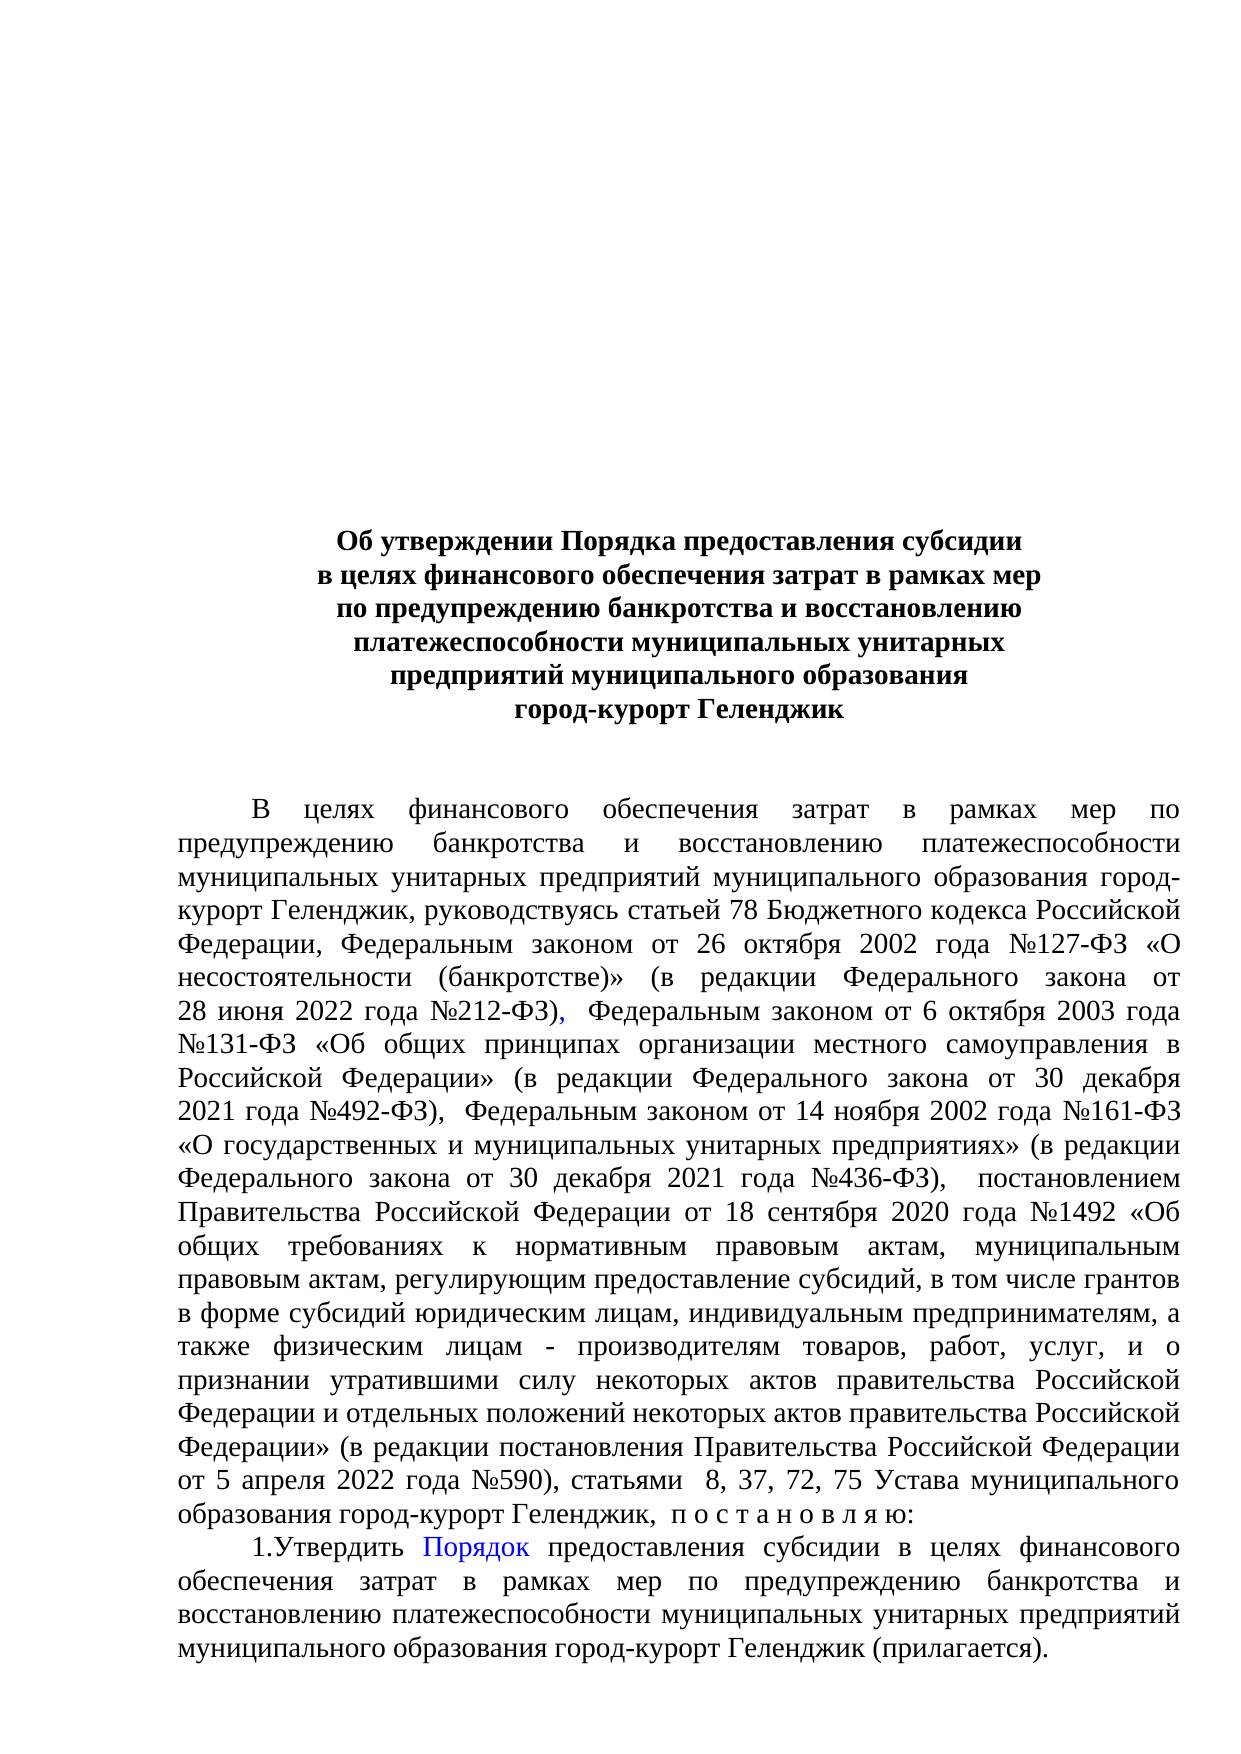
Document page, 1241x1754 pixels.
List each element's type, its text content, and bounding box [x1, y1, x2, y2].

text 1.Утвердить Порядок предоставления субсидии в целях финансового обеспечения затрат в рамках мер по предупреждению банкротства и восстановлению платежеспособности муниципальных унитарных предприятий муниципального образования город-курорт Геленджик (прилагается). [177, 1529, 1181, 1664]
text платежеспособности муниципальных унитарных [177, 624, 1181, 657]
text предприятий муниципального образования [177, 657, 1181, 691]
text по предупреждению банкротства и восстановлению [177, 590, 1181, 624]
text В целях финансового обеспечения затрат в рамках мер по предупреждению банкротства и восстановлению платежеспособности муниципальных унитарных предприятий муниципального образования город-курорт Геленджик, руководствуясь статьей 78 Бюджетного кодекса Российской Федерации, Федеральным законом от 26 октября 2002 года №127-ФЗ «О несостоятельности (банкротстве)» (в редакции Федерального закона от 28 июня 2022 года №212-ФЗ), Федеральным законом от 6 октября 2003 года №131-ФЗ «Об общих принципах организации местного самоуправления в Российской Федерации» (в редакции Федерального закона от 30 декабря 2021 года №492-ФЗ), Федеральным законом от 14 ноября 2002 года №161-ФЗ «О государственных и муниципальных унитарных предприятиях» (в редакции Федерального закона от 30 декабря 2021 года №436-ФЗ), постановлением Правительства Российской Федерации от 18 сентября 2020 года №1492 «Об общих требованиях к нормативным правовым актам, муниципальным правовым актам, регулирующим предоставление субсидий, в том числе грантов в форме субсидий юридическим лицам, индивидуальным предпринимателям, а также физическим лицам - производителям товаров, работ, услуг, и о признании утратившими силу некоторых актов правительства Российской Федерации и отдельных положений некоторых актов правительства Российской Федерации» (в редакции постановления Правительства Российской Федерации от 5 апреля 2022 года №590), статьями 8, 37, 72, 75 Устава муниципального образования город-курорт Геленджик, п о с т а н о в л я ю: [177, 792, 1181, 1529]
text город-курорт Геленджик [177, 691, 1181, 724]
text в целях финансового обеспечения затрат в рамках мер [177, 557, 1181, 590]
text Об утверждении Порядка предоставления субсидии [177, 523, 1181, 557]
